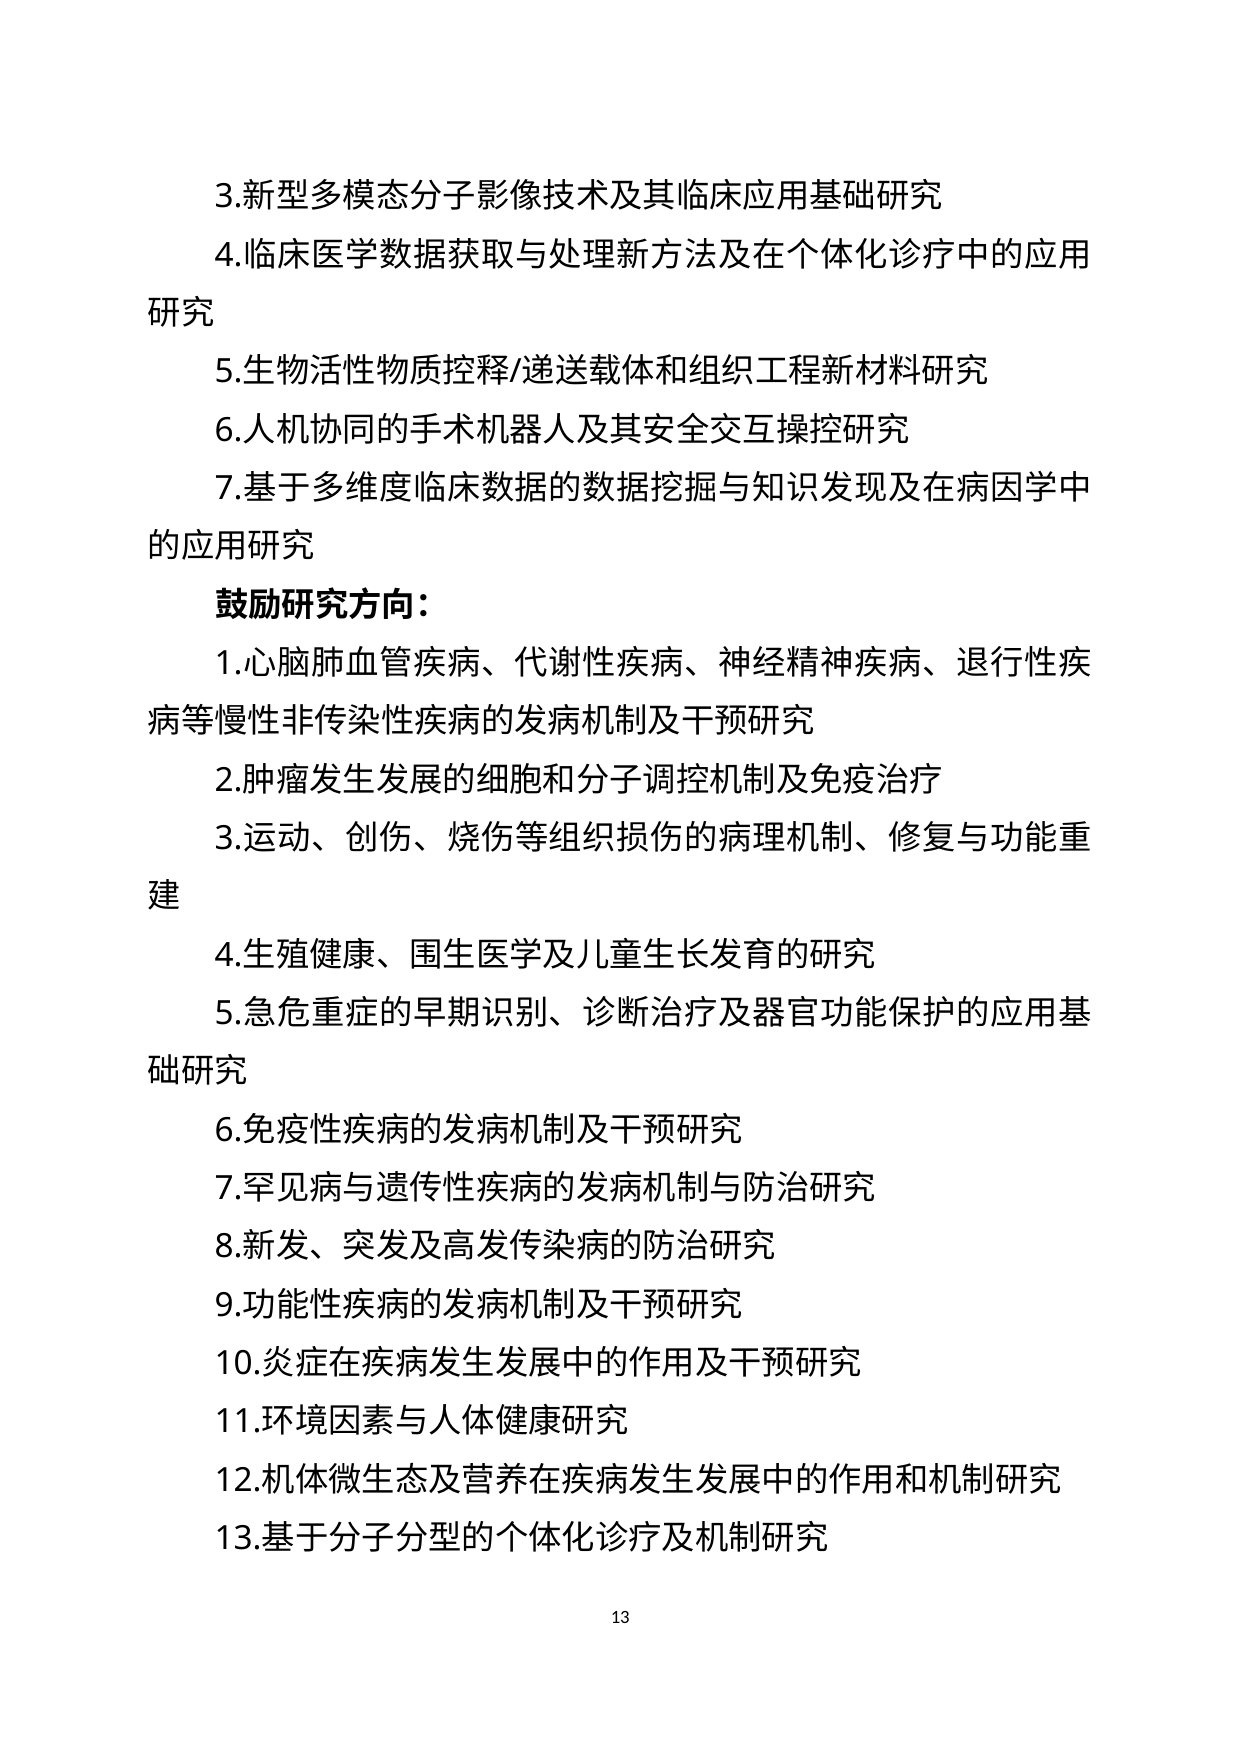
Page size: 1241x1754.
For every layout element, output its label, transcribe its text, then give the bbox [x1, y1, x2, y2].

text 5.生物活性物质控释/递送载体和组织工程新材料研究 [148, 336, 1092, 394]
text 2.肿瘤发生发展的细胞和分子调控机制及免疫治疗 [148, 744, 1092, 803]
text 4.临床医学数据获取与处理新方法及在个体化诊疗中的应用研究 [148, 219, 1092, 336]
text 6.免疫性疾病的发病机制及干预研究 [148, 1094, 1092, 1153]
text 5.急危重症的早期识别、诊断治疗及器官功能保护的应用基础研究 [148, 978, 1092, 1094]
text 13.基于分子分型的个体化诊疗及机制研究 [148, 1503, 1092, 1561]
text 1.心脑肺血管疾病、代谢性疾病、神经精神疾病、退行性疾病等慢性非传染性疾病的发病机制及干预研究 [148, 628, 1092, 744]
text 12.机体微生态及营养在疾病发生发展中的作用和机制研究 [148, 1444, 1092, 1503]
text 7.罕见病与遗传性疾病的发病机制与防治研究 [148, 1153, 1092, 1211]
text 6.人机协同的手术机器人及其安全交互操控研究 [148, 394, 1092, 453]
text 3.运动、创伤、烧伤等组织损伤的病理机制、修复与功能重建 [148, 803, 1092, 919]
text 4.生殖健康、围生医学及儿童生长发育的研究 [148, 919, 1092, 978]
text 10.炎症在疾病发生发展中的作用及干预研究 [148, 1328, 1092, 1386]
text 7.基于多维度临床数据的数据挖掘与知识发现及在病因学中的应用研究 [148, 453, 1092, 569]
text 9.功能性疾病的发病机制及干预研究 [148, 1269, 1092, 1328]
text 鼓励研究方向： [148, 569, 1092, 628]
text 3.新型多模态分子影像技术及其临床应用基础研究 [148, 161, 1092, 219]
text 8.新发、突发及高发传染病的防治研究 [148, 1211, 1092, 1269]
text 11.环境因素与人体健康研究 [148, 1386, 1092, 1444]
